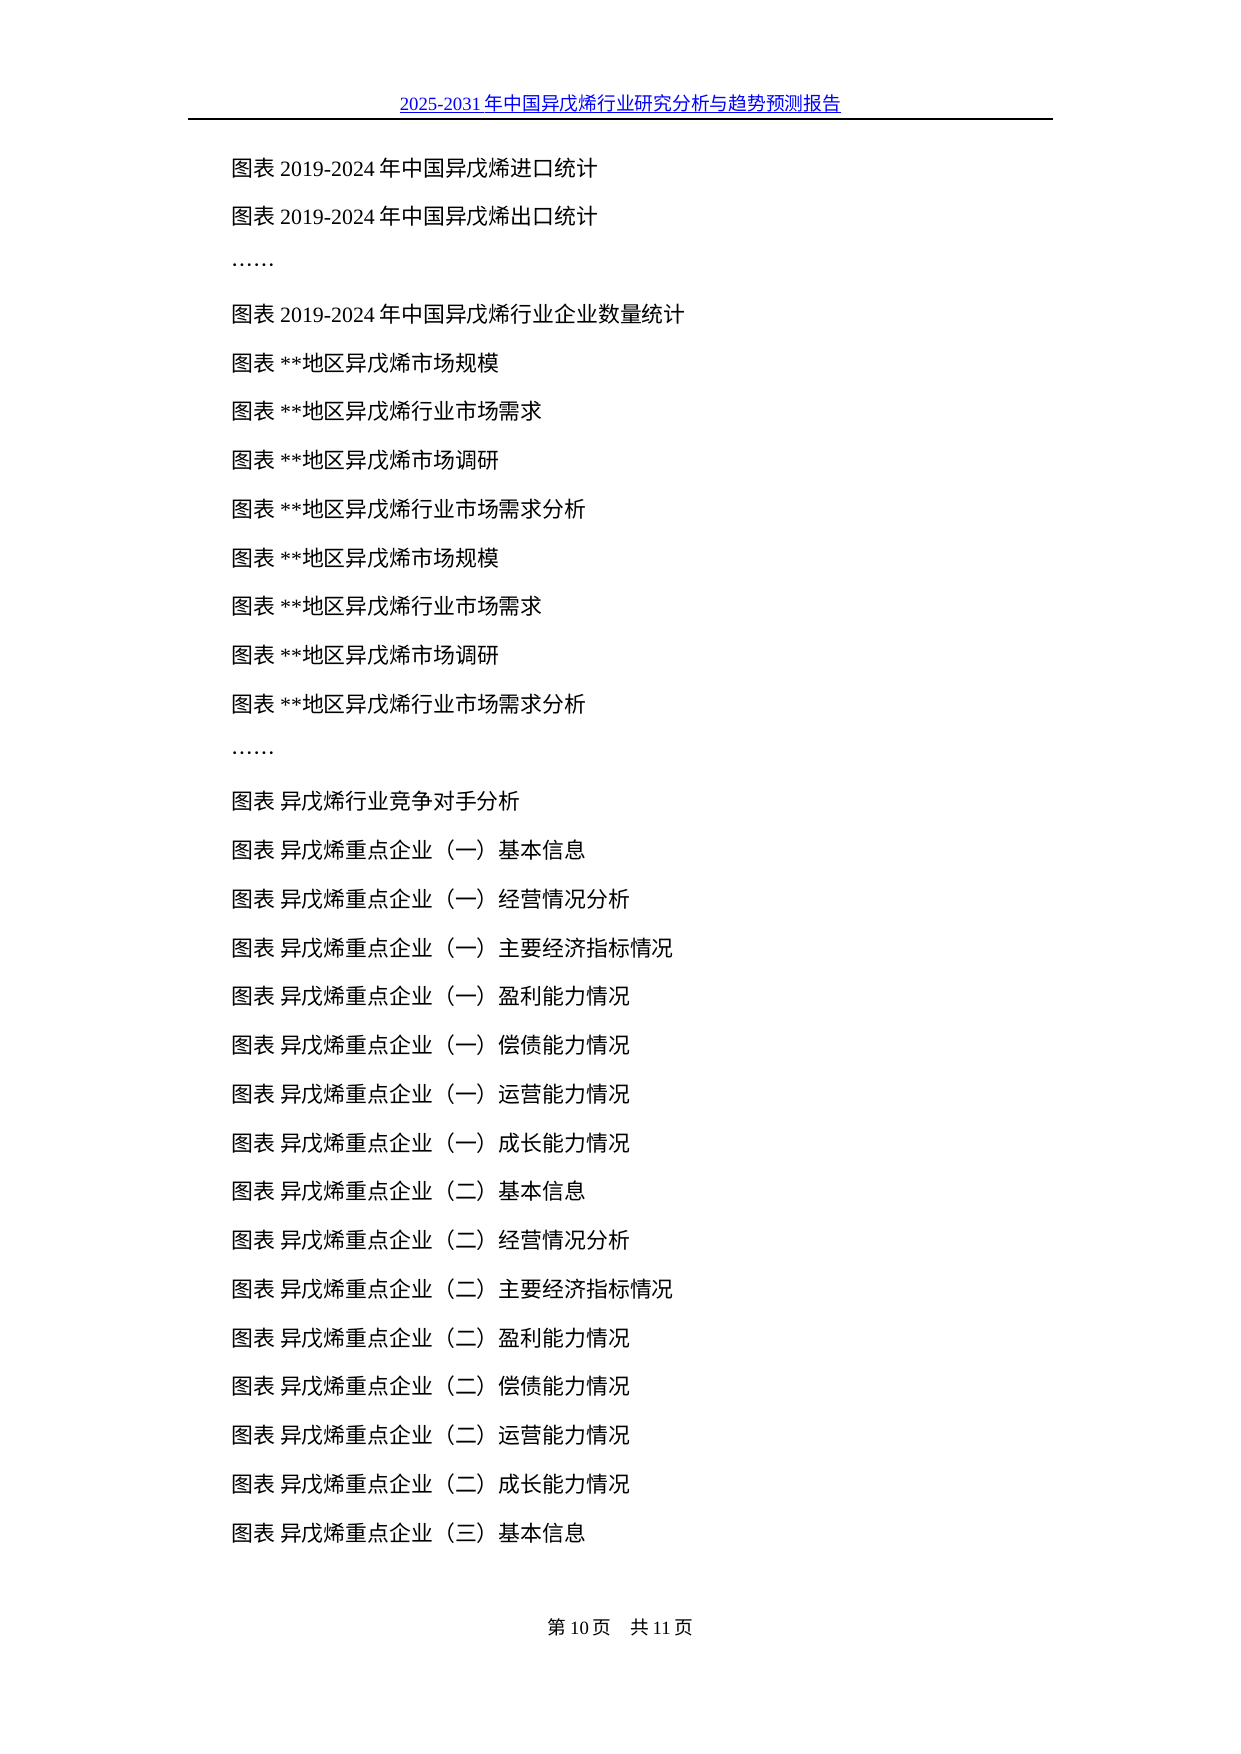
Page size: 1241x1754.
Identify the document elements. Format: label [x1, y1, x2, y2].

text [187, 150, 1053, 1548]
